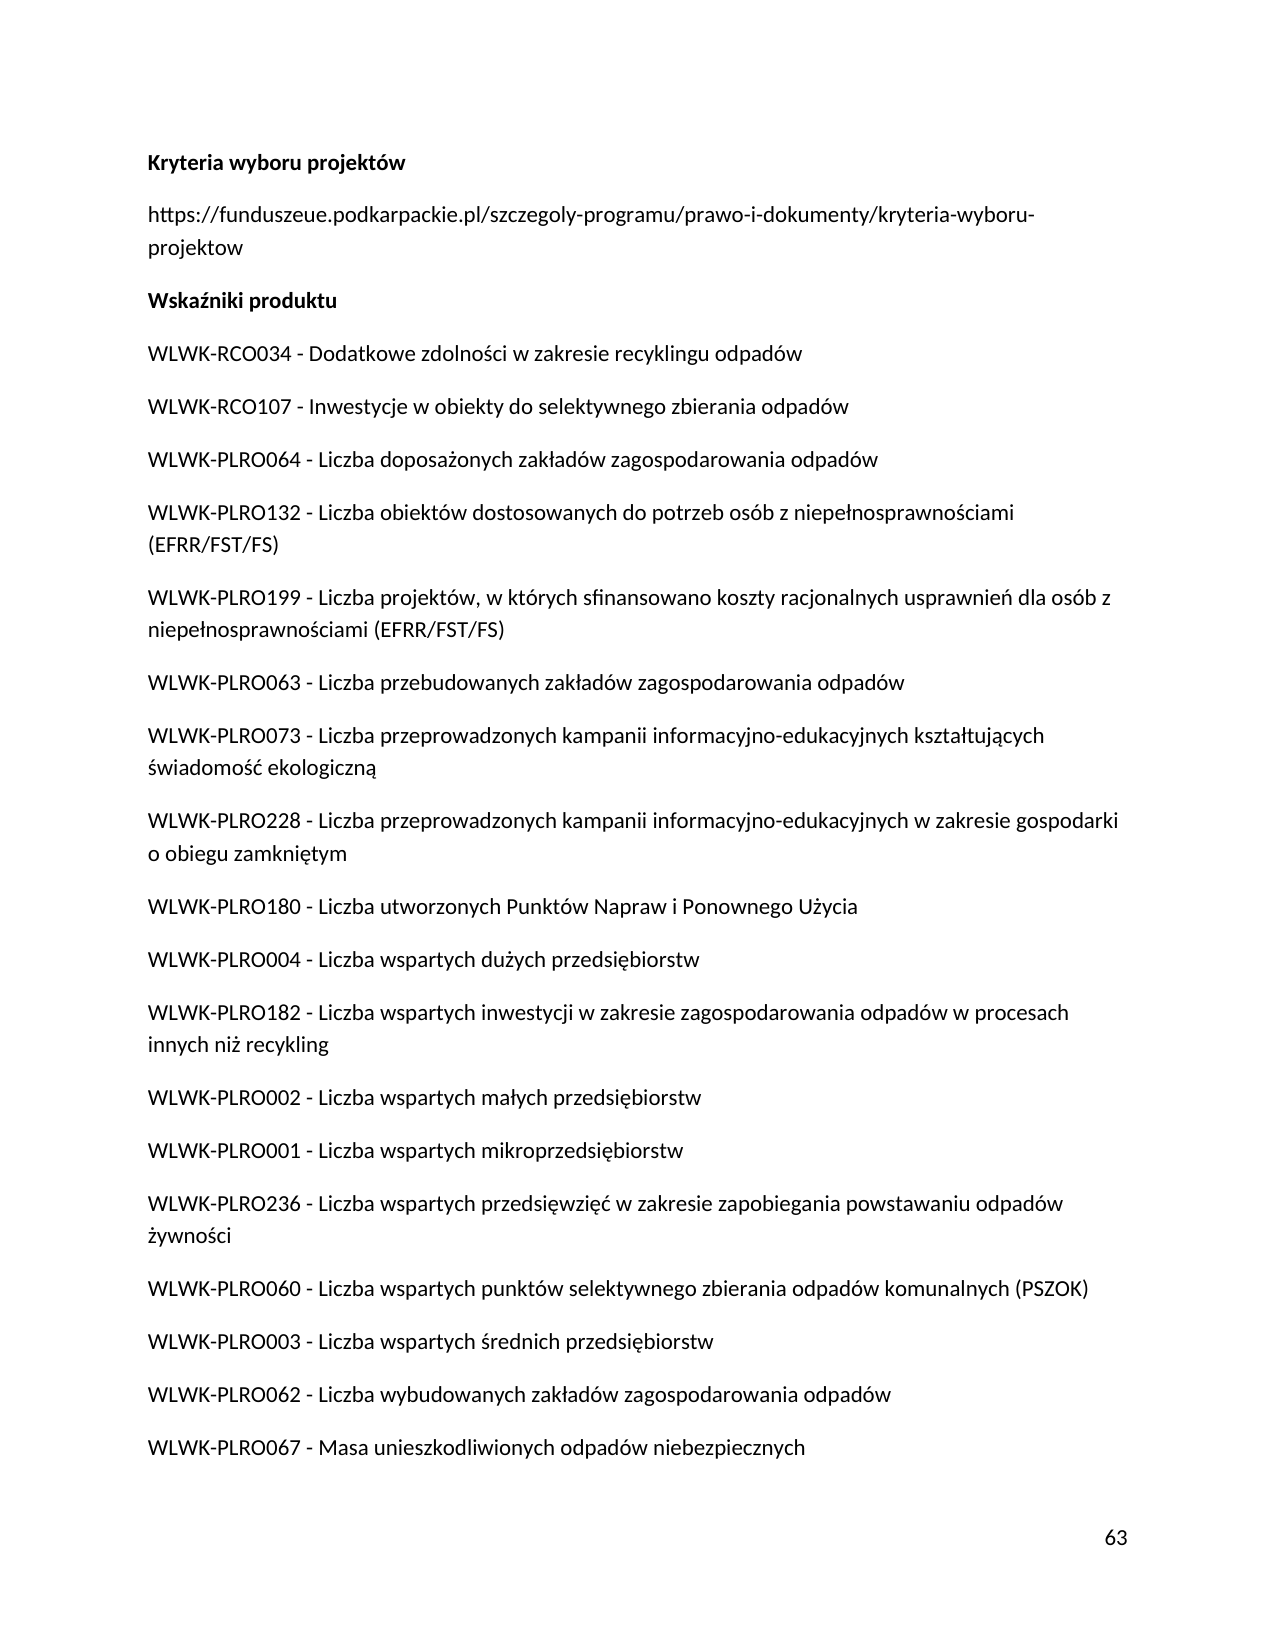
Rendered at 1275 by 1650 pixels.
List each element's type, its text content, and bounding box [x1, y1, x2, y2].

text WLWK-RCO034 - Dodatkowe zdolności w zakresie recyklingu odpadów [148, 339, 1127, 367]
text WLWK-PLRO073 - Liczba przeprowadzonych kampanii informacyjno-edukacyjnych kształtujących świadomość ekologiczną [148, 721, 1127, 782]
text WLWK-PLRO180 - Liczba utworzonych Punktów Napraw i Ponownego Użycia [148, 892, 1127, 920]
text WLWK-PLRO060 - Liczba wspartych punktów selektywnego zbierania odpadów komunalnych (PSZOK) [148, 1274, 1127, 1302]
text https://funduszeue.podkarpackie.pl/szczegoly-programu/prawo-i-dokumenty/kryteria-wyboru-projektow [148, 201, 1127, 261]
text WLWK-PLRO064 - Liczba doposażonych zakładów zagospodarowania odpadów [148, 445, 1127, 473]
text WLWK-PLRO063 - Liczba przebudowanych zakładów zagospodarowania odpadów [148, 668, 1127, 696]
text WLWK-PLRO001 - Liczba wspartych mikroprzedsiębiorstw [148, 1136, 1127, 1164]
text Wskaźniki produktu [148, 286, 1127, 314]
text WLWK-PLRO062 - Liczba wybudowanych zakładów zagospodarowania odpadów [148, 1380, 1127, 1408]
text Kryteria wyboru projektów [148, 148, 1127, 176]
text WLWK-PLRO067 - Masa unieszkodliwionych odpadów niebezpiecznych [148, 1433, 1127, 1461]
text WLWK-PLRO132 - Liczba obiektów dostosowanych do potrzeb osób z niepełnosprawnościami (EFRR/FST/FS) [148, 498, 1127, 558]
text WLWK-PLRO228 - Liczba przeprowadzonych kampanii informacyjno-edukacyjnych w zakresie gospodarki o obiegu zamkniętym [148, 807, 1127, 867]
text WLWK-PLRO003 - Liczba wspartych średnich przedsiębiorstw [148, 1327, 1127, 1355]
text WLWK-RCO107 - Inwestycje w obiekty do selektywnego zbierania odpadów [148, 392, 1127, 420]
text WLWK-PLRO004 - Liczba wspartych dużych przedsiębiorstw [148, 945, 1127, 973]
text WLWK-PLRO002 - Liczba wspartych małych przedsiębiorstw [148, 1083, 1127, 1111]
text WLWK-PLRO182 - Liczba wspartych inwestycji w zakresie zagospodarowania odpadów w procesach innych niż recykling [148, 998, 1127, 1058]
text WLWK-PLRO199 - Liczba projektów, w których sfinansowano koszty racjonalnych usprawnień dla osób z niepełnosprawnościami (EFRR/FST/FS) [148, 583, 1127, 643]
text WLWK-PLRO236 - Liczba wspartych przedsięwzięć w zakresie zapobiegania powstawaniu odpadów żywności [148, 1189, 1127, 1249]
